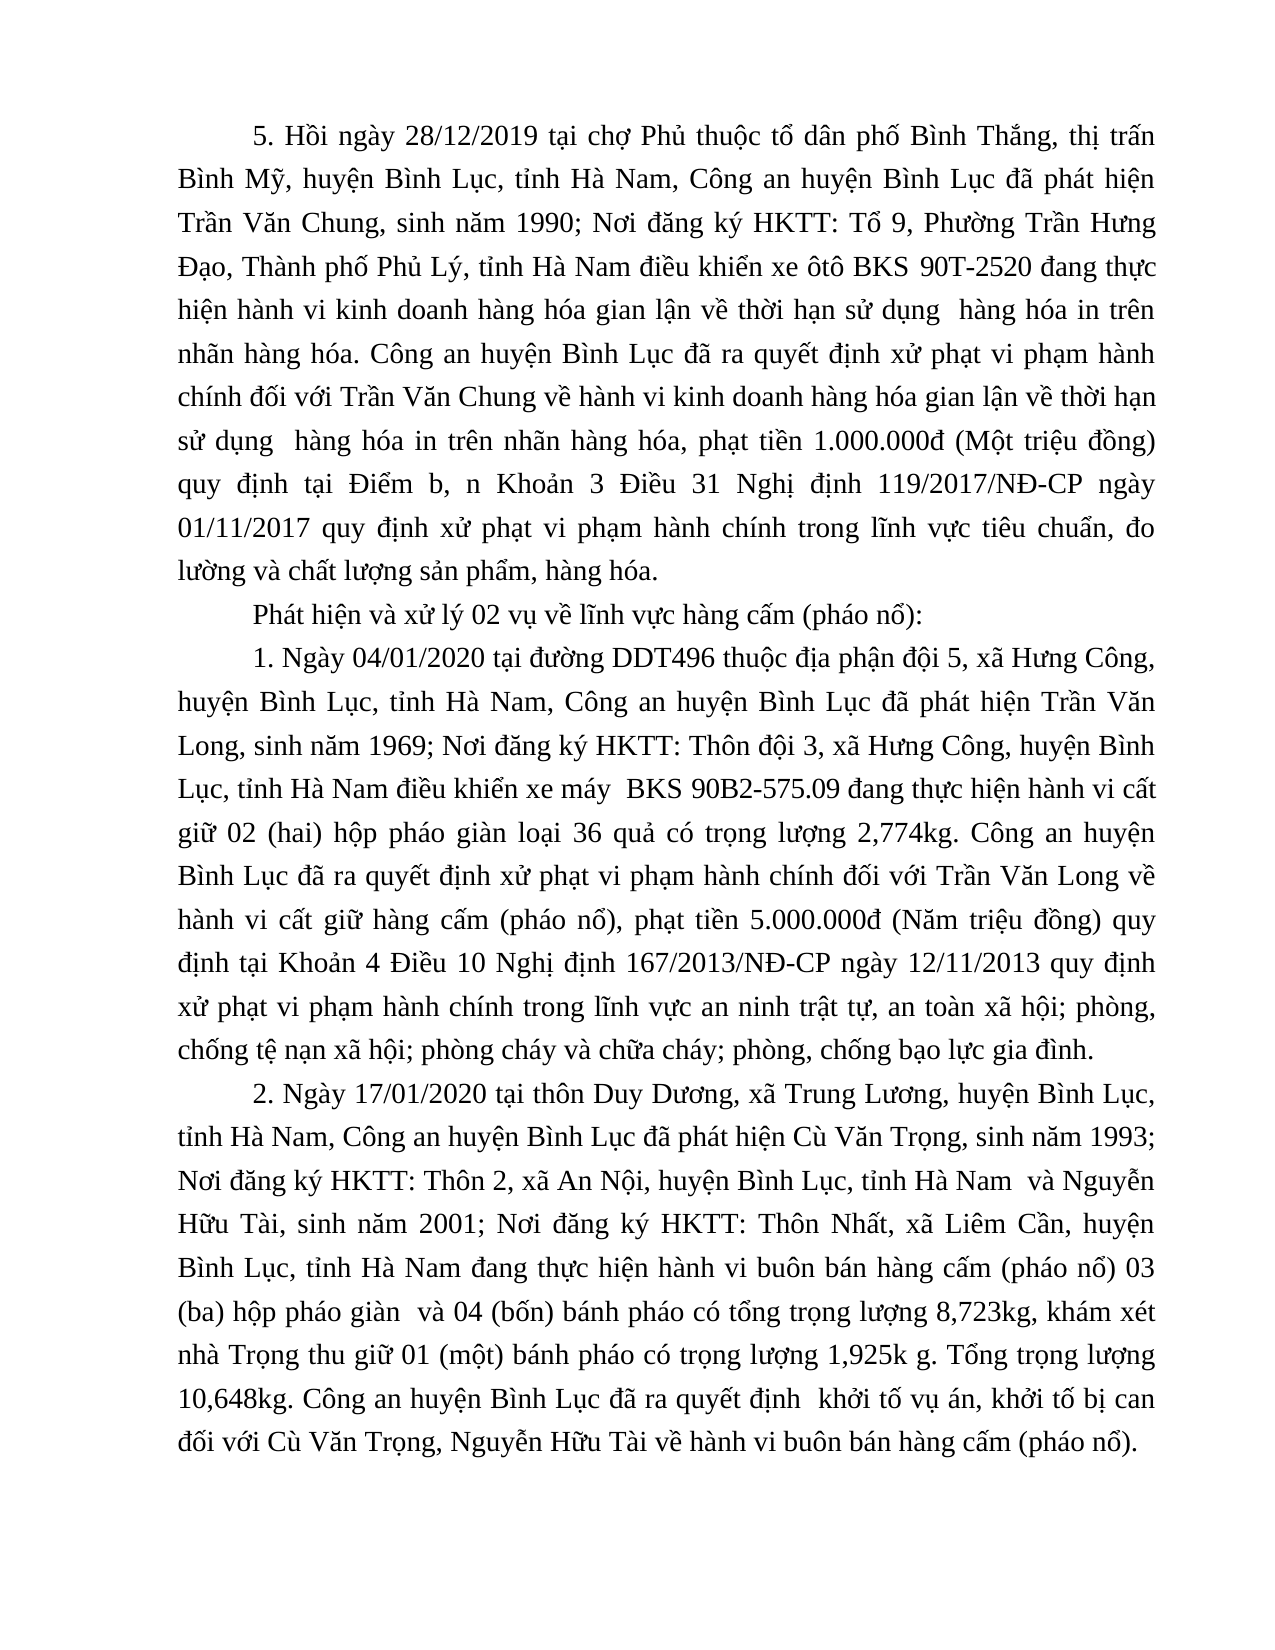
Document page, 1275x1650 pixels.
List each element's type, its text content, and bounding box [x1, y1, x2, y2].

list 1. Ngày 04/01/2020 tại đường DDT496 thuộc địa phận đội 5, xã Hưng Công, huyện Bình Lục, tỉnh Hà Nam, Công an huyện Bình Lục đã phát hiện Trần Văn Long, sinh năm 1969; Nơi đăng ký HKTT: Thôn đội 3, xã Hưng Công, huyện Bình Lục, tỉnh Hà Nam điều khiển xe máy BKS 90B2-575.09 đang thực hiện hành vi cất giữ 02 (hai) hộp pháo giàn loại 36 quả có trọng lượng 2,774kg. Công an huyện Bình Lục đã ra quyết định xử phạt vi phạm hành chính đối với Trần Văn Long về hành vi cất giữ hàng cấm (pháo nổ), phạt tiền 5.000.000đ (Năm triệu đồng) quy định tại Khoản 4 Điều 10 Nghị định 167/2013/NĐ-CP ngày 12/11/2013 quy định xử phạt vi phạm hành chính trong lĩnh vực an ninh trật tự, an toàn xã hội; phòng, chống tệ nạn xã hội; phòng cháy và chữa cháy; phòng, chống bạo lực gia đình. [177, 641, 1157, 1066]
list 5. Hồi ngày 28/12/2019 tại chợ Phủ thuộc tổ dân phố Bình Thắng, thị trấn Bình Mỹ, huyện Bình Lục, tỉnh Hà Nam, Công an huyện Bình Lục đã phát hiện Trần Văn Chung, sinh năm 1990; Nơi đăng ký HKTT: Tổ 9, Phường Trần Hưng Đạo, Thành phố Phủ Lý, tỉnh Hà Nam điều khiển xe ôtô BKS 90T-2520 đang thực hiện hành vi kinh doanh hàng hóa gian lận về thời hạn sử dụng hàng hóa in trên nhãn hàng hóa. Công an huyện Bình Lục đã ra quyết định xử phạt vi phạm hành chính đối với Trần Văn Chung về hành vi kinh doanh hàng hóa gian lận về thời hạn sử dụng hàng hóa in trên nhãn hàng hóa, phạt tiền 1.000.000đ (Một triệu đồng) quy định tại Điểm b, n Khoản 3 Điều 31 Nghị định 119/2017/NĐ-CP ngày 01/11/2017 quy định xử phạt vi phạm hành chính trong lĩnh vực tiêu chuẩn, đo lường và chất lượng sản phẩm, hàng hóa. [177, 118, 1157, 587]
text Phát hiện và xử lý 02 vụ về lĩnh vực hàng cấm (pháo nổ): [177, 597, 1157, 631]
list 2. Ngày 17/01/2020 tại thôn Duy Dương, xã Trung Lương, huyện Bình Lục, tỉnh Hà Nam, Công an huyện Bình Lục đã phát hiện Cù Văn Trọng, sinh năm 1993; Nơi đăng ký HKTT: Thôn 2, xã An Nội, huyện Bình Lục, tỉnh Hà Nam và Nguyễn Hữu Tài, sinh năm 2001; Nơi đăng ký HKTT: Thôn Nhất, xã Liêm Cần, huyện Bình Lục, tỉnh Hà Nam đang thực hiện hành vi buôn bán hàng cấm (pháo nổ) 03 (ba) hộp pháo giàn và 04 (bốn) bánh pháo có tổng trọng lượng 8,723kg, khám xét nhà Trọng thu giữ 01 (một) bánh pháo có trọng lượng 1,925k g. Tổng trọng lượng 10,648kg. Công an huyện Bình Lục đã ra quyết định khởi tố vụ án, khởi tố bị can đối với Cù Văn Trọng, Nguyễn Hữu Tài về hành vi buôn bán hàng cấm (pháo nổ). [177, 1076, 1157, 1458]
